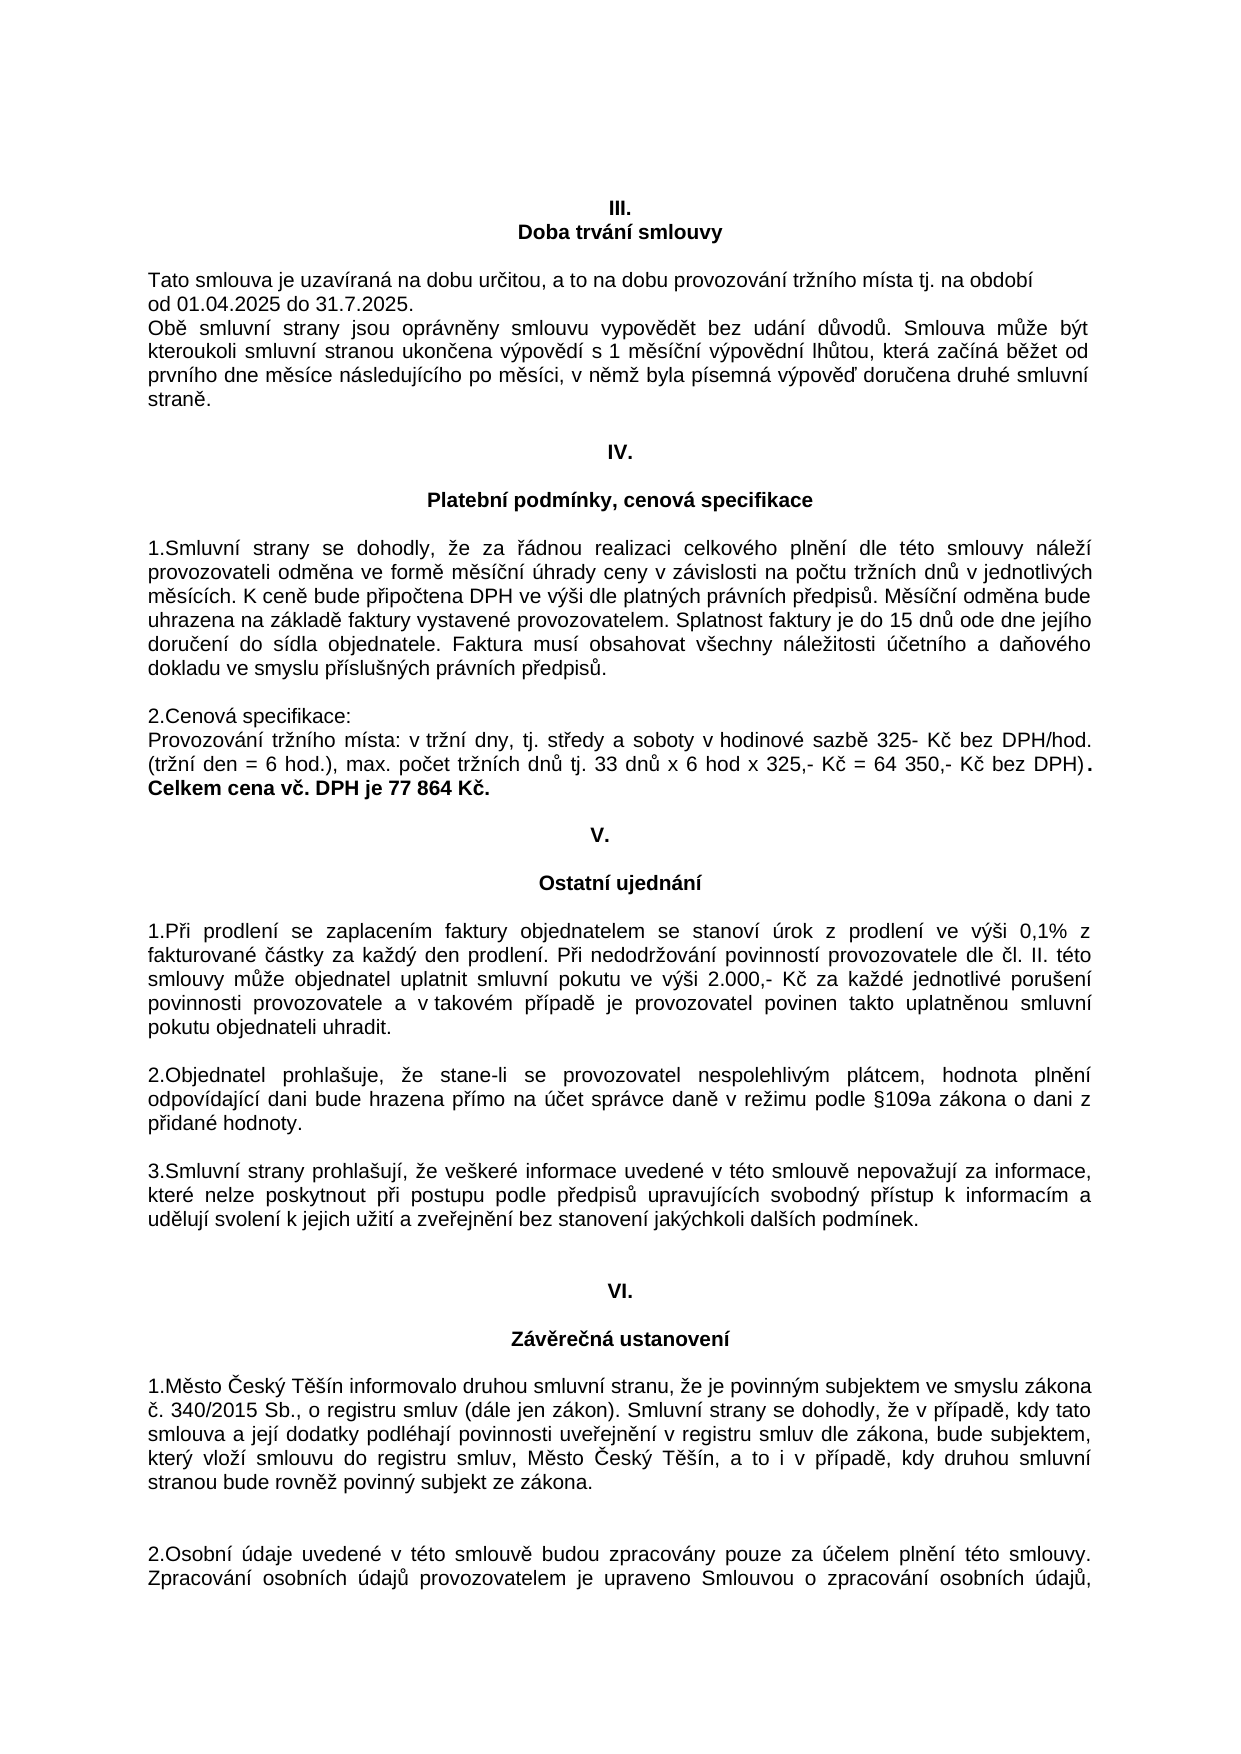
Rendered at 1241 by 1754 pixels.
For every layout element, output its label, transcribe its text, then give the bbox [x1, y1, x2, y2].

text 3.Smluvní strany prohlašují, že veškeré informace uvedené v této smlouvě nepovažují za informace, které nelze poskytnout při postupu podle předpisů upravujících svobodný přístup k informacím a udělují svolení k jejich užití a zveřejnění bez stanovení jakýchkoli dalších podmínek. [148, 1159, 1093, 1231]
text Platebnípodmínky,cenováspecifikace [148, 488, 1093, 512]
text Dobatrvánísmlouvy [148, 219, 1093, 243]
text V. [148, 823, 1093, 847]
text IV. [148, 440, 1093, 464]
text Tato smlouva je uzavíraná na dobu určitou, a to na dobu provozování tržního místa tj. naobdobí [148, 267, 1093, 291]
text Provozování tržního místa: v tržní dny, tj. středy a soboty v hodinové sazbě 325- Kč bez DPH/hod. (tržní den = 6 hod.), max. počet tržních dnů tj. 33 dnů x 6 hod x 325,- Kč = 64 350,- Kč bez DPH). Celkem cena vč. DPH je 77 864 Kč. [148, 727, 1093, 799]
text 2.Objednatel prohlašuje, že stane-li se provozovatel nespolehlivým plátcem, hodnota plnění odpovídající dani bude hrazena přímo na účet správce daně v režimu podle §109a zákona o dani z přidané hodnoty. [148, 1063, 1093, 1135]
text Ostatní ujednání [148, 871, 1093, 895]
text VI. [148, 1278, 1093, 1302]
text 2.Cenová specifikace: [148, 703, 1093, 727]
text III. [148, 196, 1093, 219]
text Závěrečná ustanovení [148, 1326, 1093, 1350]
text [148, 1542, 1093, 1590]
text 1.Smluvní strany se dohodly, že za řádnou realizaci celkového plnění dle této smlouvy náleží provozovateli odměna ve formě měsíční úhrady ceny v závislosti na počtu tržních dnů v jednotlivých měsících. K ceněbudepřipočtenaDPHvevýšidleplatnýchprávníchpředpisů.Měsíční odměna bude uhrazena na základě faktury vystavené provozovatelem. Splatnostfakturyjedo15dnůodednejejíhodoručenídosídlaobjednatele.Fakturamusíobsahovatvšechnynáležitostiúčetníhoadaňovéhodokladuvesmyslupříslušnýchprávníchpředpisů. [148, 536, 1093, 679]
text od 01.04.2025 do 31.7.2025. [148, 291, 1093, 315]
text Oběsmluvnístranyjsouoprávněnysmlouvuvypovědětbezudánídůvodů. Smlouva může být kteroukoli smluvní stranou ukončena výpovědí s 1 měsíční výpovědní lhůtou, která začíná běžet od prvního dne měsíce následujícího po měsíci, v němž byla písemná výpověď doručena druhé smluvní straně. [148, 315, 1089, 411]
text 1.Při prodlení se zaplacením faktury objednatelem se stanoví úrok z prodlení ve výši 0,1% z fakturované částky za každý den prodlení. Při nedodržování povinností provozovatele dle čl. II.této smlouvy může objednatel uplatnit smluvní pokutu ve výši 2.000,- Kč za každé jednotlivé porušení povinnosti provozovatele a v takovém případě je provozovatel povinen takto uplatněnou smluvní pokutu objednateli uhradit. [148, 919, 1093, 1039]
text 1.Město Český Těšín informovalo druhou smluvní stranu, že je povinným subjektem ve smyslu zákona č. 340/2015 Sb., o registru smluv (dále jen zákon). Smluvní strany se dohodly, že v případě, kdy tato smlouva a její dodatky podléhají povinnosti uveřejnění v registru smluv dle zákona, bude subjektem, který vloží smlouvu do registru smluv, Město Český Těšín, a to i v případě, kdy druhou smluvní stranou bude rovněž povinný subjekt ze zákona. [148, 1374, 1093, 1494]
